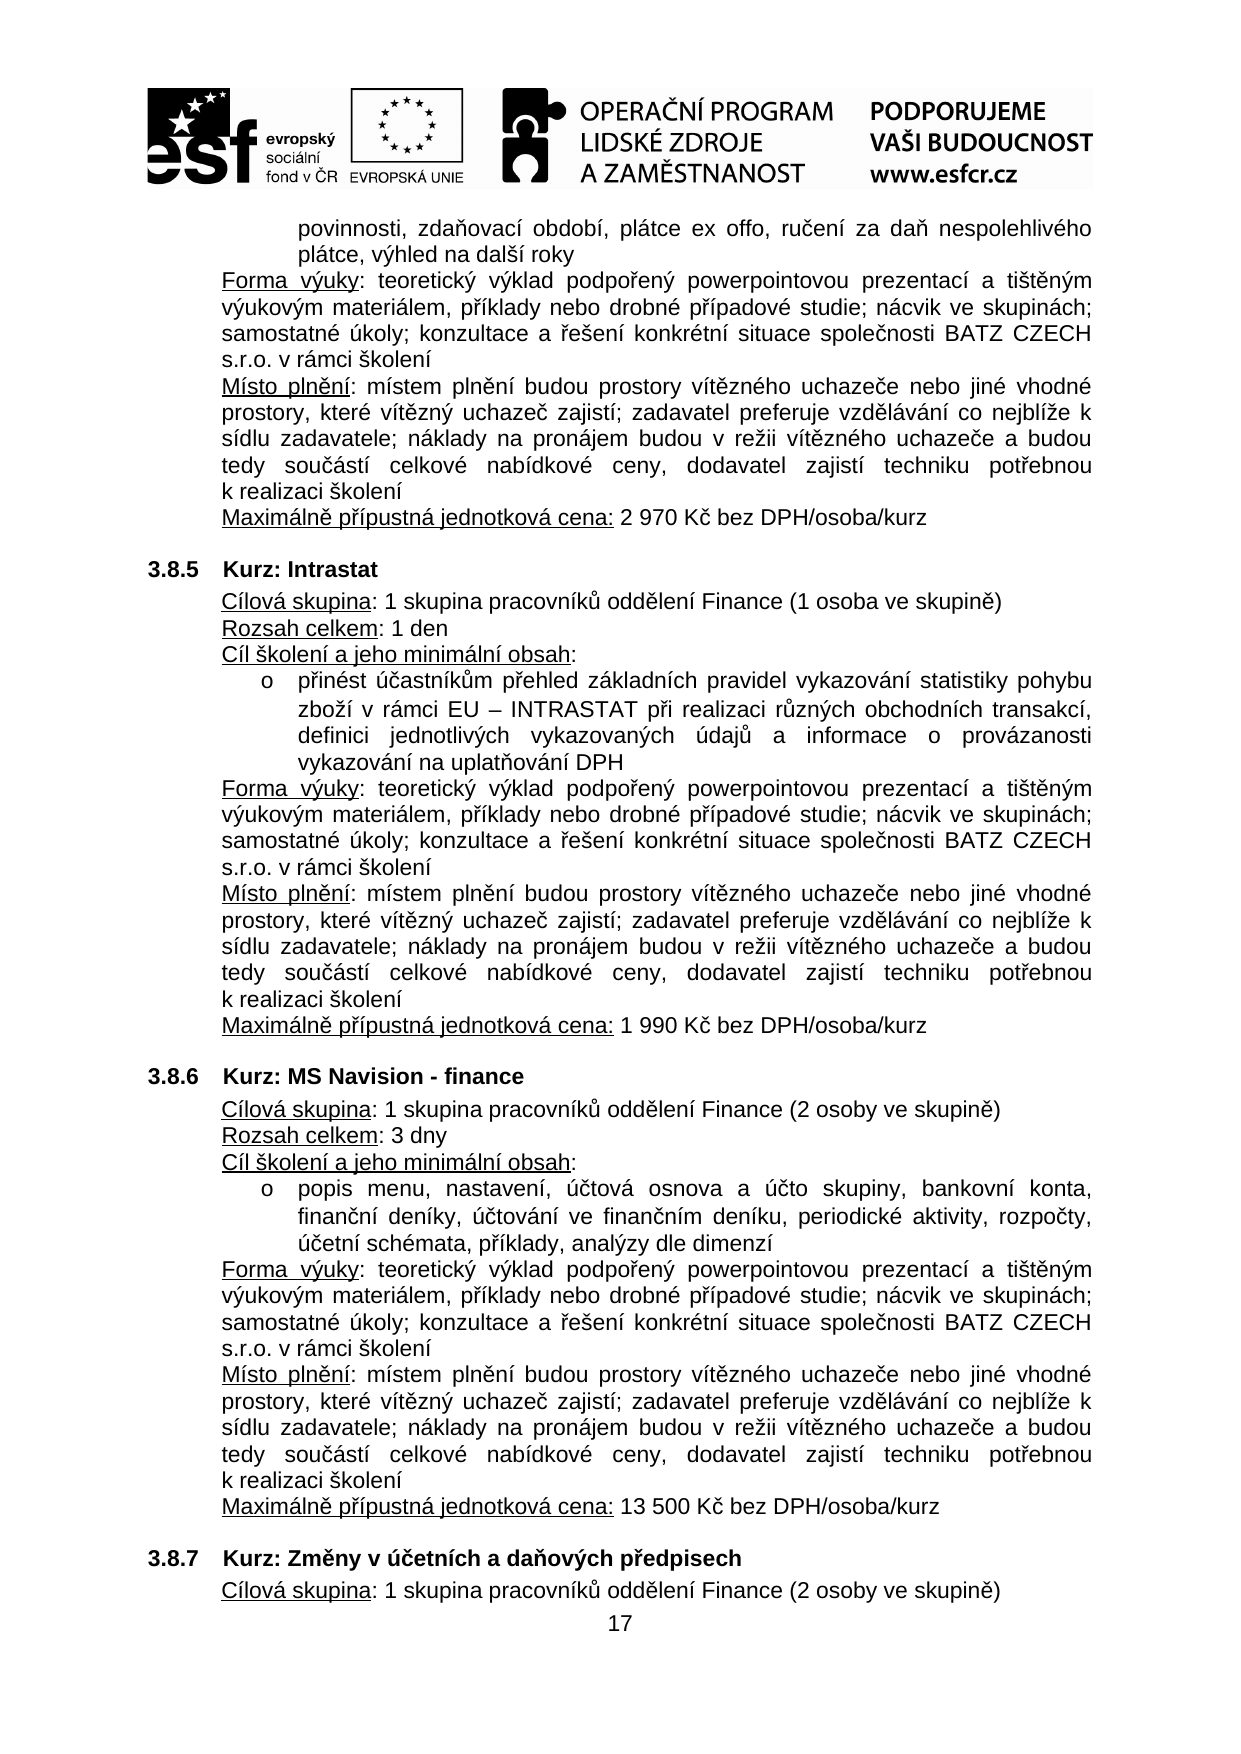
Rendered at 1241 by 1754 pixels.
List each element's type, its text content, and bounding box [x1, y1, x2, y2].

text Cílová skupina: 1 skupina pracovníků oddělení Finance (1 osoba ve skupině) [221, 588, 1093, 615]
text Maximálně přípustná jednotková cena: 1 990 Kč bez DPH/osoba/kurz [221, 1012, 1093, 1038]
list popis menu, nastavení, účtová osnova a účto skupiny, bankovní konta, finanční deníky, účtování ve finančním deníku, periodické aktivity, rozpočty, účetní schémata, příklady, analýzy dle dimenzí [260, 1175, 1093, 1256]
text Cílová skupina: 1 skupina pracovníků oddělení Finance (2 osoby ve skupině) [221, 1577, 1093, 1603]
text Cíl školení a jeho minimální obsah: [221, 1149, 1093, 1175]
text Rozsah celkem: 1 den [148, 615, 1093, 641]
subtitle Kurz: MS Navision - finance [148, 1063, 1093, 1090]
text Maximálně přípustná jednotková cena: 2 970 Kč bez DPH/osoba/kurz [221, 504, 1093, 531]
text Rozsah celkem: 3 dny [148, 1122, 1093, 1149]
picture [147, 88, 1093, 189]
subtitle Kurz: Změny v účetních a daňových předpisech [148, 1544, 1093, 1571]
list přinést účastníkům přehled základních pravidel vykazování statistiky pohybu zboží v rámci EU – INTRASTAT při realizaci různých obchodních transakcí, definici jednotlivých vykazovaných údajů a informace o provázanosti vykazování na uplatňování DPH [260, 667, 1093, 775]
text Maximálně přípustná jednotková cena: 13 500 Kč bez DPH/osoba/kurz [221, 1493, 1093, 1519]
text Cílová skupina: 1 skupina pracovníků oddělení Finance (2 osoby ve skupině) [221, 1096, 1093, 1122]
subtitle Kurz: Intrastat [148, 556, 1093, 582]
text Cíl školení a jeho minimální obsah: [221, 641, 1093, 667]
